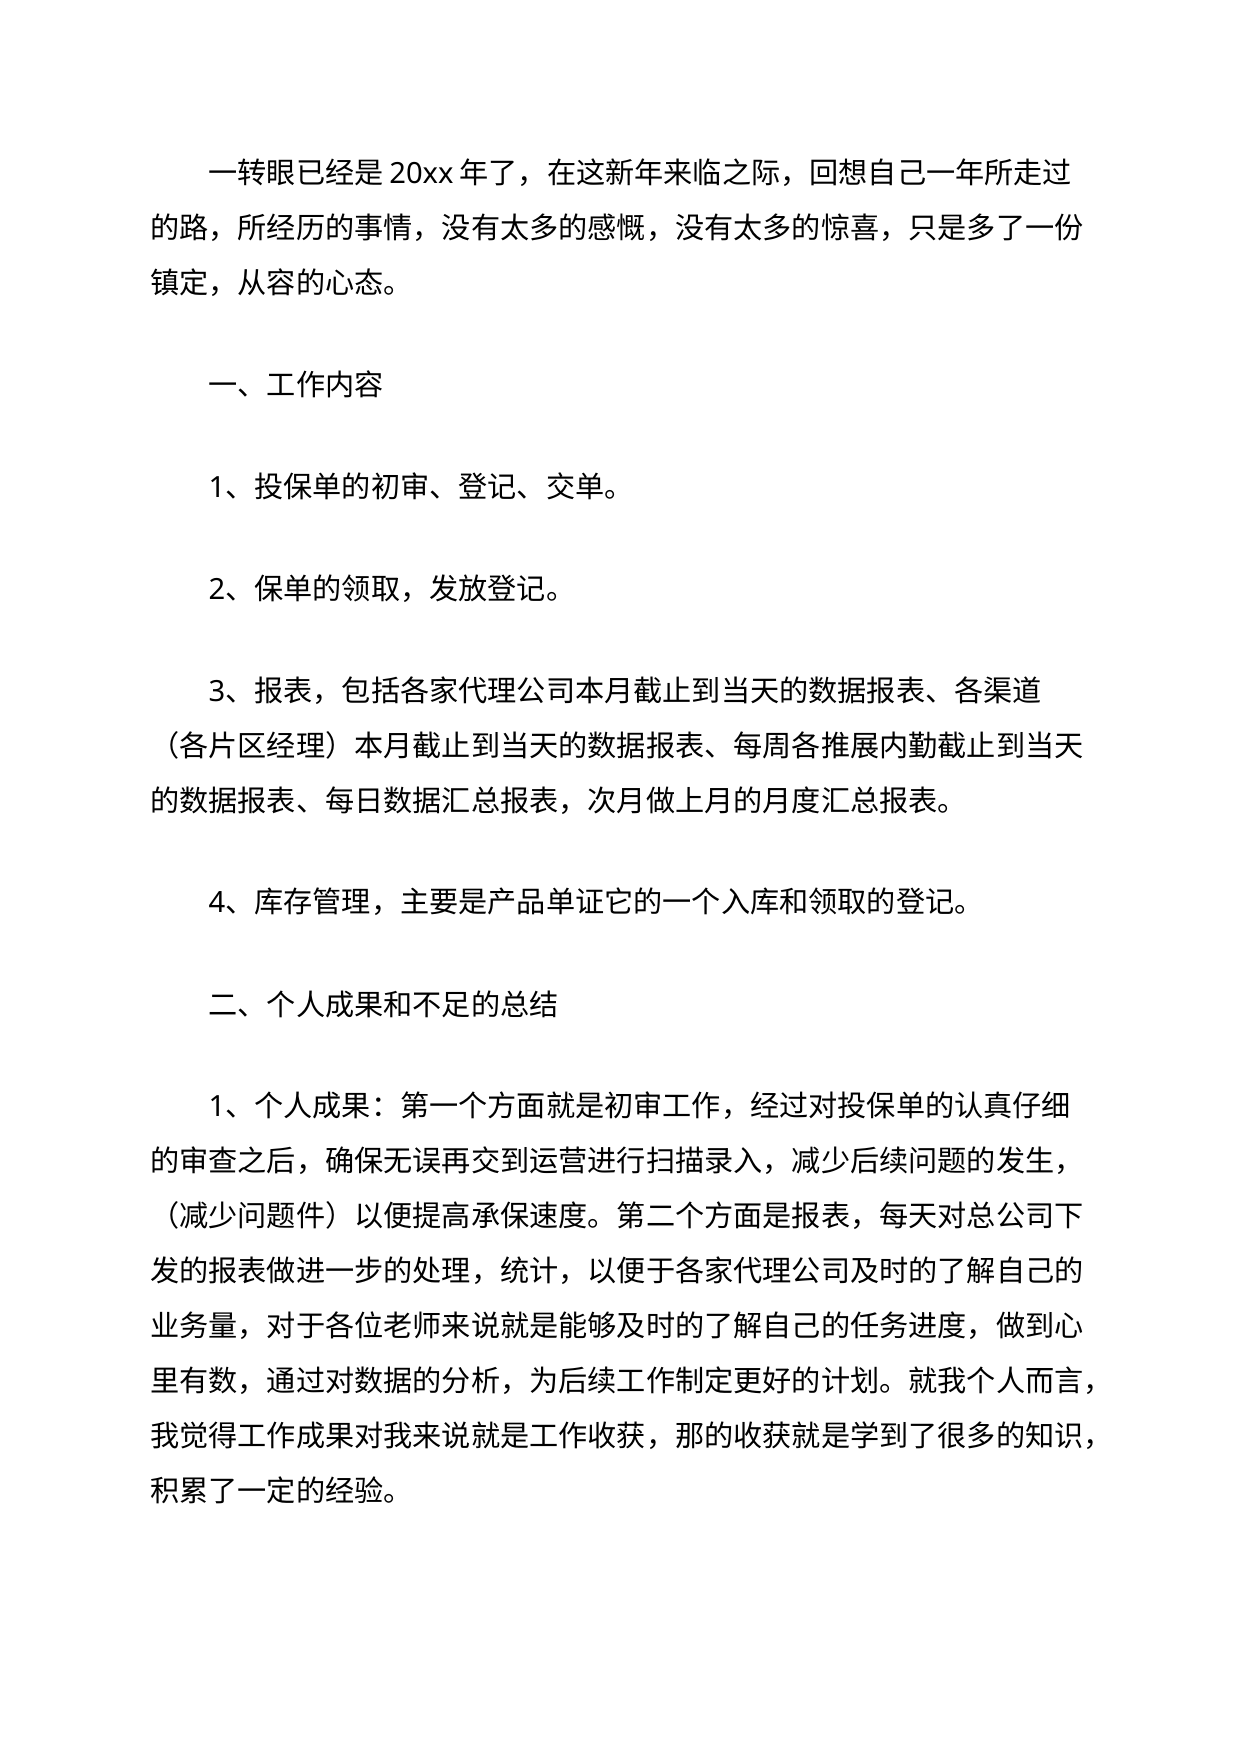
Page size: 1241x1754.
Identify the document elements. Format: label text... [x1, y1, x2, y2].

text 一、工作内容 [150, 362, 1090, 404]
text 1、投保单的初审、登记、交单。 [150, 463, 1090, 506]
text 2、保单的领取，发放登记。 [150, 565, 1090, 608]
text 1、个人成果：第一个方面就是初审工作，经过对投保单的认真仔细的审查之后，确保无误再交到运营进行扫描录入，减少后续问题的发生，（减少问题件）以便提高承保速度。第二个方面是报表，每天对总公司下发的报表做进一步的处理，统计，以便于各家代理公司及时的了解自己的业务量，对于各位老师来说就是能够及时的了解自己的任务进度，做到心里有数，通过对数据的分析，为后续工作制定更好的计划。就我个人而言，我觉得工作成果对我来说就是工作收获，那的收获就是学到了很多的知识，积累了一定的经验。 [150, 1083, 1090, 1509]
text 3、报表，包括各家代理公司本月截止到当天的数据报表、各渠道（各片区经理）本月截止到当天的数据报表、每周各推展内勤截止到当天的数据报表、每日数据汇总报表，次月做上月的月度汇总报表。 [150, 667, 1090, 819]
text 二、个人成果和不足的总结 [150, 981, 1090, 1023]
text 4、库存管理，主要是产品单证它的一个入库和领取的登记。 [150, 879, 1090, 921]
text 一转眼已经是20xx年了，在这新年来临之际，回想自己一年所走过的路，所经历的事情，没有太多的感慨，没有太多的惊喜，只是多了一份镇定，从容的心态。 [150, 150, 1090, 302]
